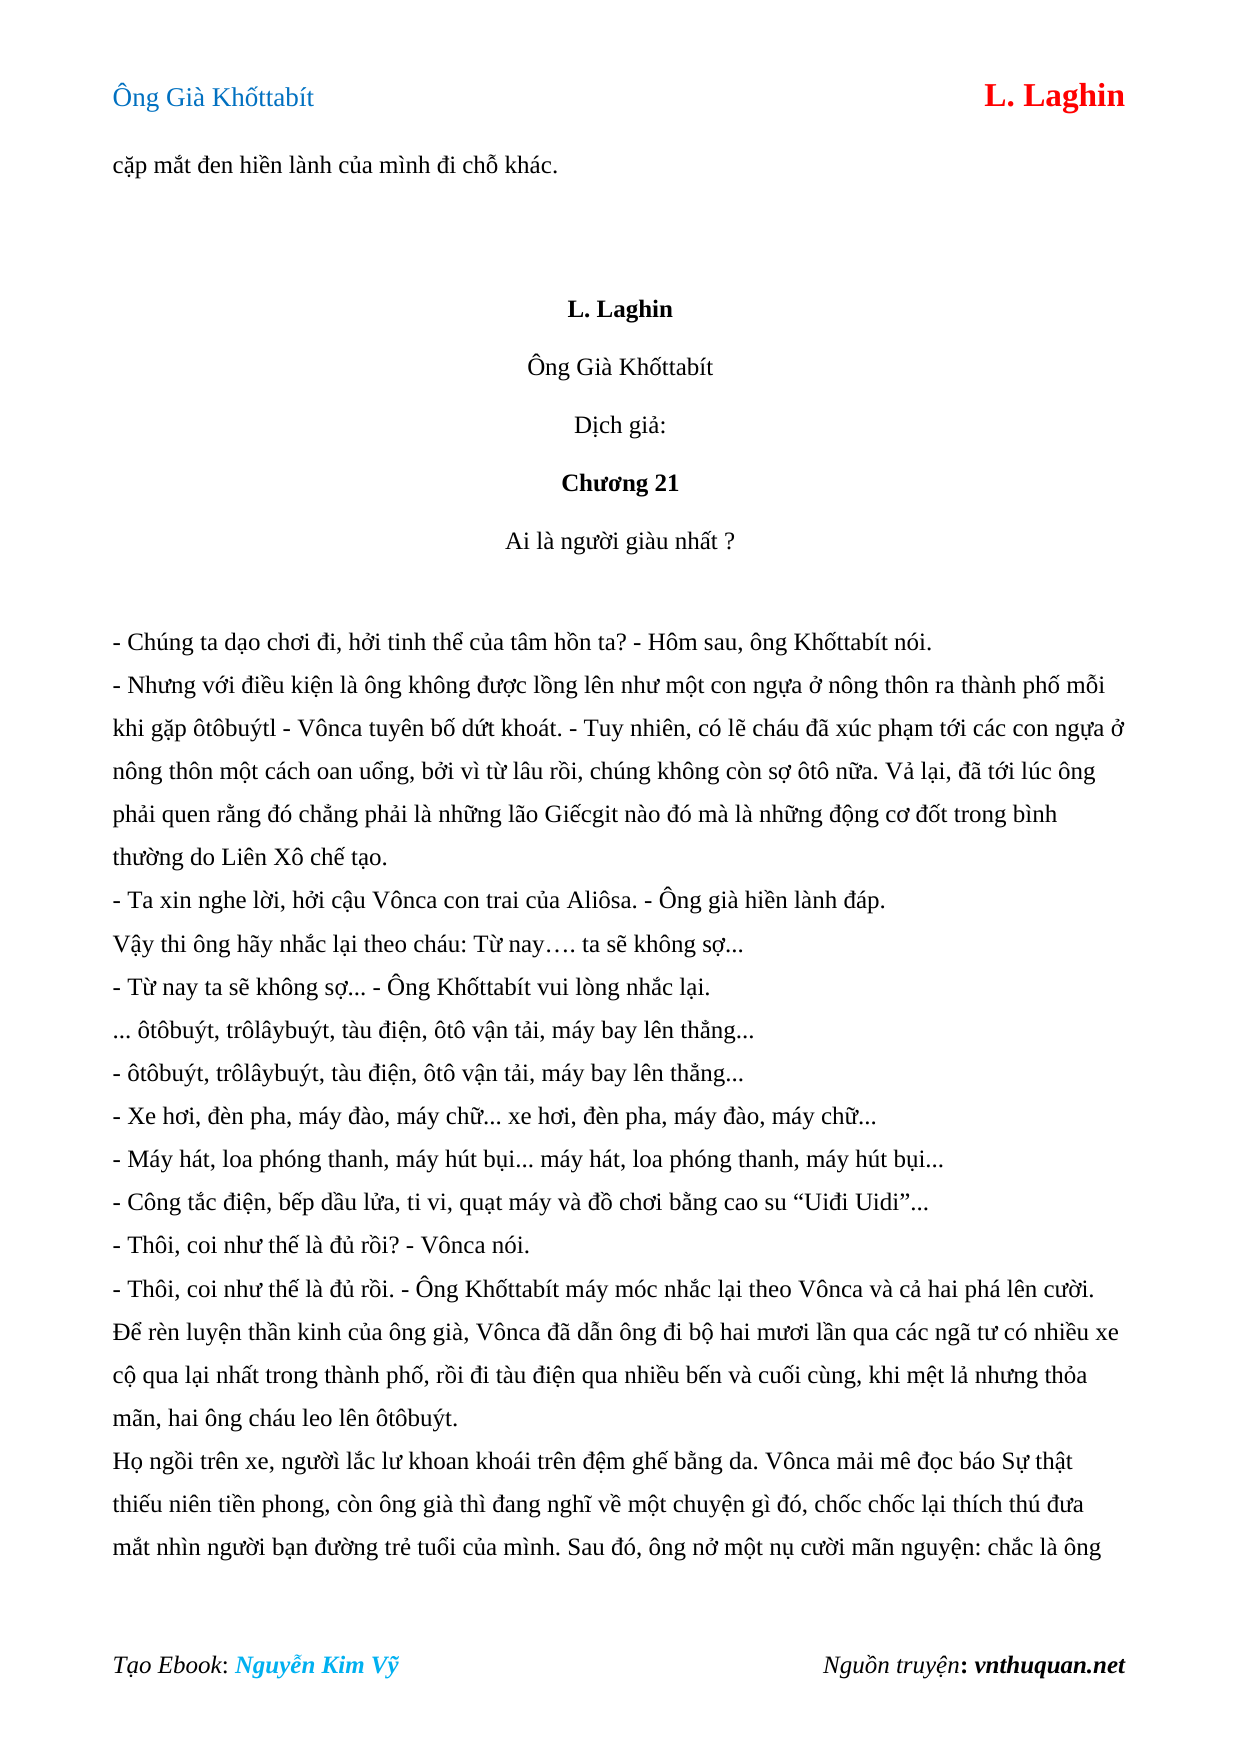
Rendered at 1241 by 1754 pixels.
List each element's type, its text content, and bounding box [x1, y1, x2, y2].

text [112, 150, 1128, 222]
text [112, 584, 1128, 1561]
text Ông Già Khốttabít [112, 352, 1128, 381]
text Chương 21 [112, 468, 1128, 497]
text Ai là người giàu nhất ? [112, 526, 1128, 554]
text L. Laghin [112, 294, 1128, 323]
text Dịch giả: [112, 410, 1128, 439]
